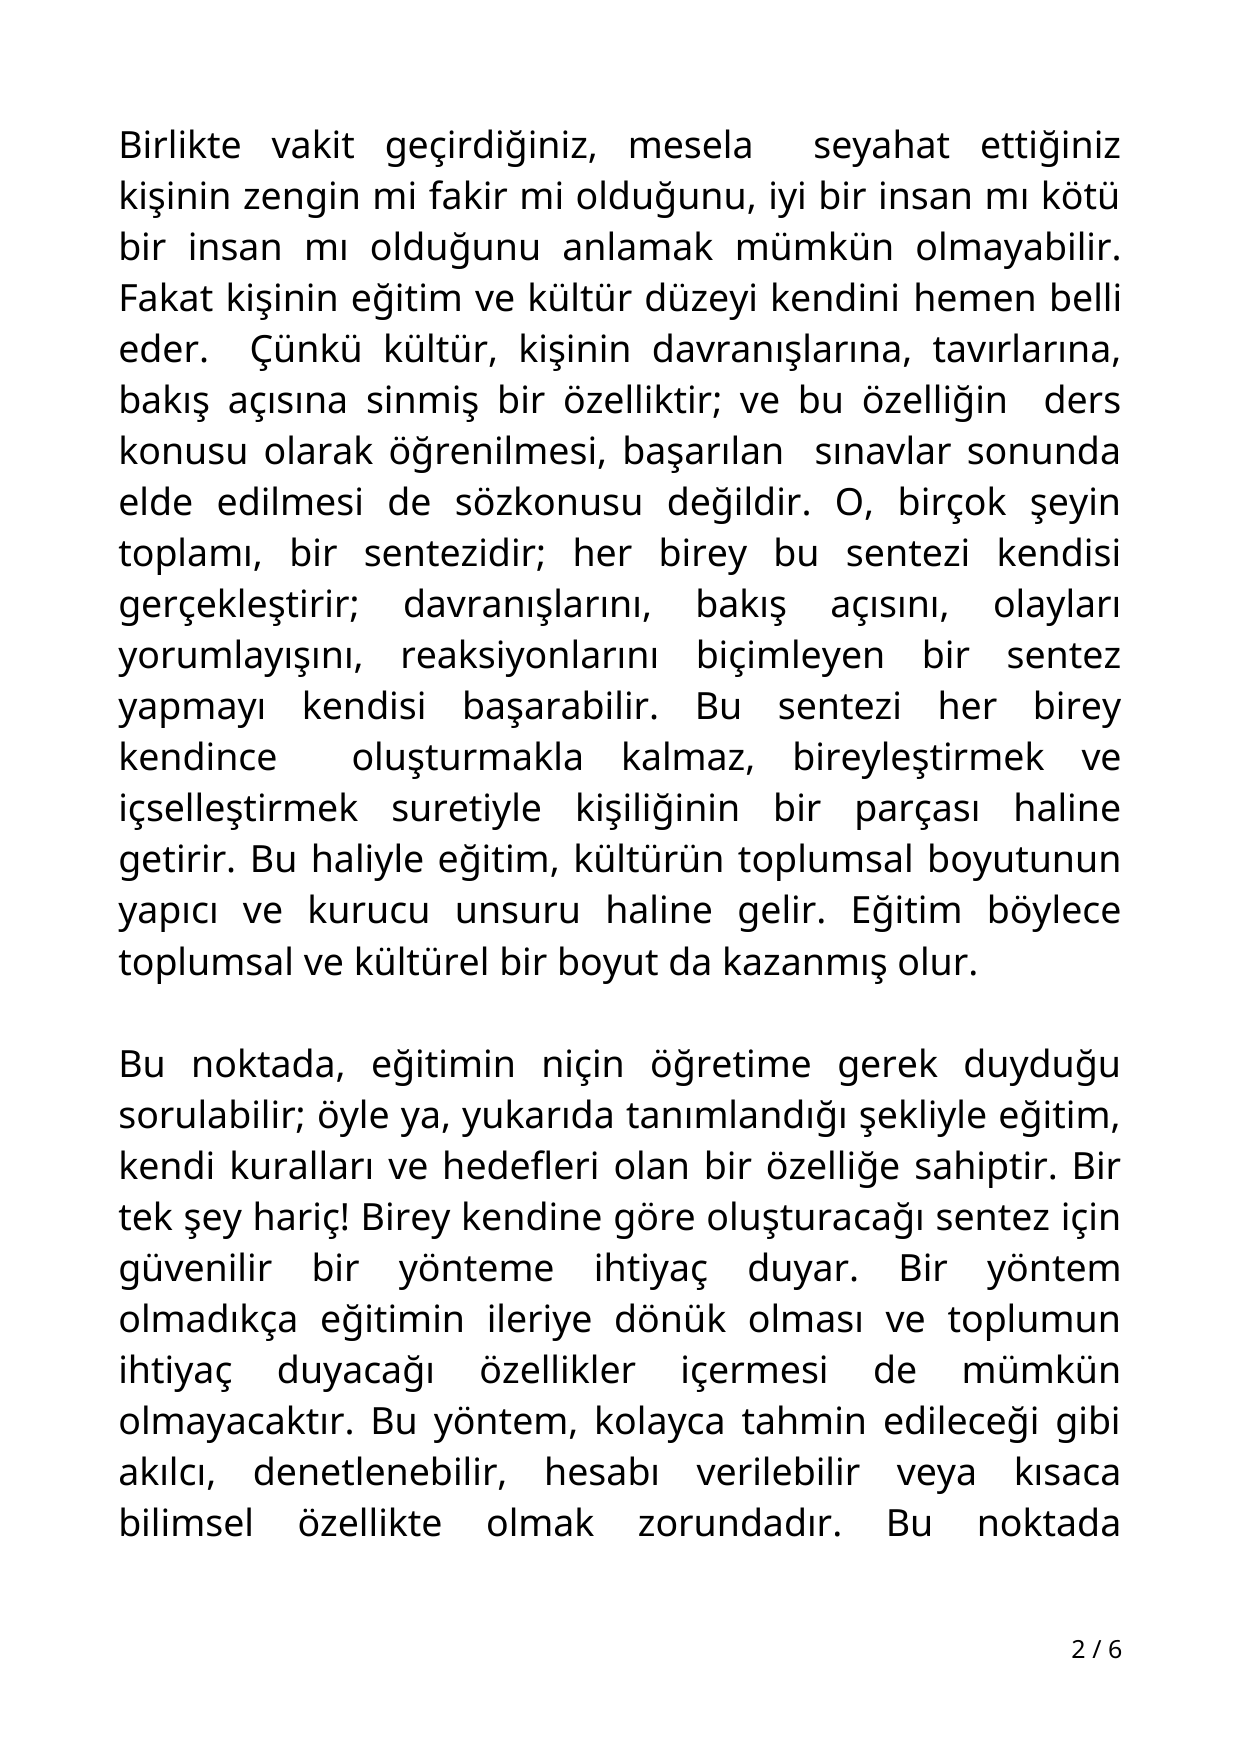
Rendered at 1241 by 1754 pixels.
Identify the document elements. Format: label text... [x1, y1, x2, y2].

text Birlikte vakit geçirdiğiniz, mesela seyahat ettiğiniz kişinin zengin mi fakir mi olduğunu, iyi bir insan mı kötü bir insan mı olduğunu anlamak mümkün olmayabilir. Fakat kişinin eğitim ve kültür düzeyi kendini hemen belli eder. Çünkü kültür, kişinin davranışlarına, tavırlarına, bakış açısına sinmiş bir özelliktir; ve bu özelliğin ders konusu olarak öğrenilmesi, başarılan sınavlar sonunda elde edilmesi de sözkonusu değildir. O, birçok şeyin toplamı, bir sentezidir; her birey bu sentezi kendisi gerçekleştirir; davranışlarını, bakış açısını, olayları yorumlayışını, reaksiyonlarını biçimleyen bir sentez yapmayı kendisi başarabilir. Bu sentezi her birey kendince oluşturmakla kalmaz, bireyleştirmek ve içselleştirmek suretiyle kişiliğinin bir parçası haline getirir. Bu haliyle eğitim, kültürün toplumsal boyutunun yapıcı ve kurucu unsuru haline gelir. Eğitim böylece toplumsal ve kültürel bir boyut da kazanmış olur. [118, 118, 1122, 986]
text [118, 1037, 1122, 1547]
